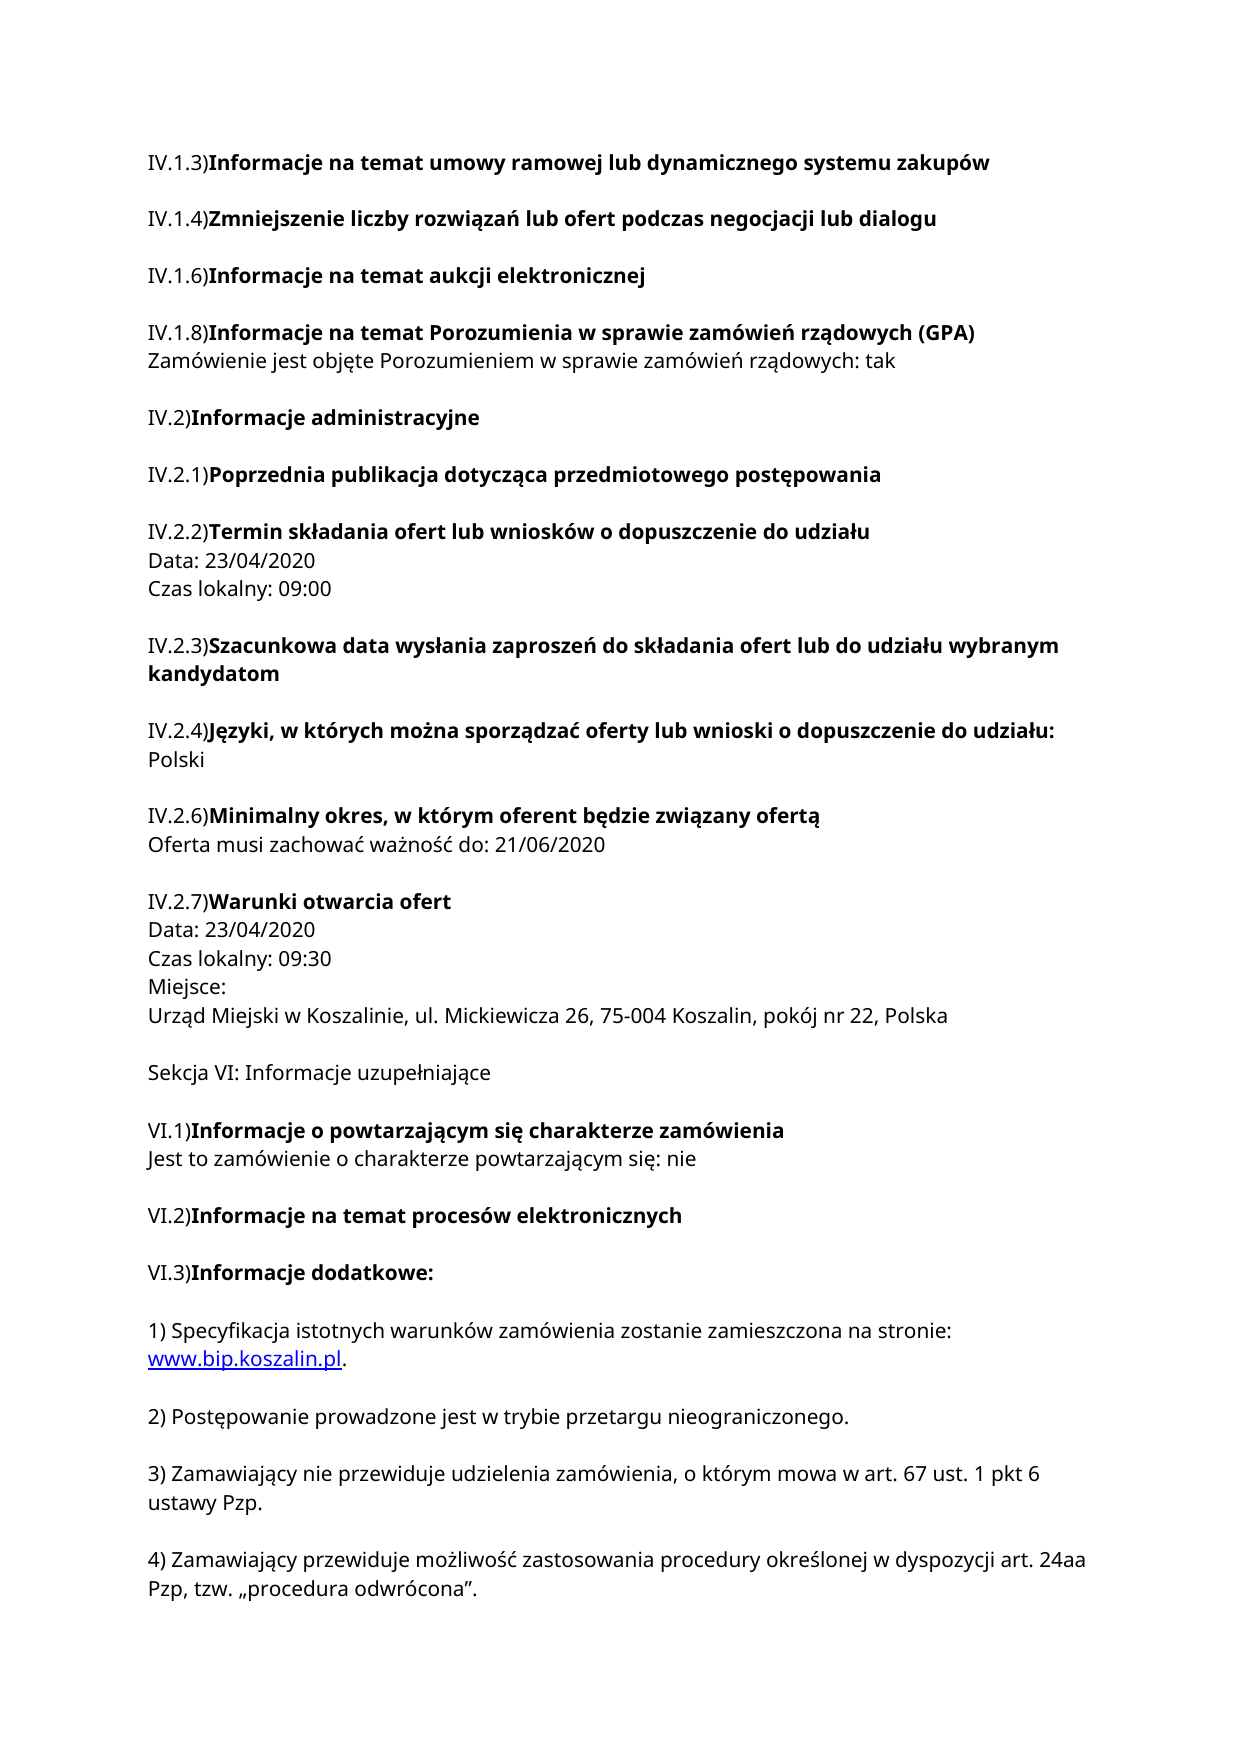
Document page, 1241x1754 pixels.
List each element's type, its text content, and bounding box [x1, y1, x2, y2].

text IV.2.3)Szacunkowa data wysłania zaproszeń do składania ofert lub do udziału wybranym kandydatom [148, 631, 1093, 688]
text VI.2)Informacje na temat procesów elektronicznych [148, 1201, 1093, 1230]
text IV.1.4)Zmniejszenie liczby rozwiązań lub ofert podczas negocjacji lub dialogu [148, 204, 1093, 233]
text IV.2.1)Poprzednia publikacja dotycząca przedmiotowego postępowania [148, 460, 1093, 489]
text 4) Zamawiający przewiduje możliwość zastosowania procedury określonej w dyspozycji art. 24aa Pzp, tzw. „procedura odwrócona”. [148, 1545, 1093, 1602]
text Urząd Miejski w Koszalinie, ul. Mickiewicza 26, 75-004 Koszalin, pokój nr 22, Polska [148, 1001, 1093, 1029]
text IV.2.2)Termin składania ofert lub wniosków o dopuszczenie do udziału [148, 517, 1093, 546]
text Czas lokalny: 09:00 [148, 574, 1093, 603]
text Data: 23/04/2020 [148, 546, 1093, 574]
text Czas lokalny: 09:30 [148, 944, 1093, 972]
text IV.1.8)Informacje na temat Porozumienia w sprawie zamówień rządowych (GPA) [148, 318, 1093, 347]
text Sekcja VI: Informacje uzupełniające [148, 1058, 1093, 1087]
text IV.2.7)Warunki otwarcia ofert [148, 887, 1093, 915]
text 3) Zamawiający nie przewiduje udzielenia zamówienia, o którym mowa w art. 67 ust. 1 pkt 6 ustawy Pzp. [148, 1459, 1093, 1516]
text Miejsce: [148, 972, 1093, 1001]
text IV.2.6)Minimalny okres, w którym oferent będzie związany ofertą [148, 802, 1093, 830]
text Zamówienie jest objęte Porozumieniem w sprawie zamówień rządowych: tak [148, 347, 1093, 375]
text 1) Specyfikacja istotnych warunków zamówienia zostanie zamieszczona na stronie: www.bip.koszalin.pl. [148, 1316, 1093, 1373]
text Jest to zamówienie o charakterze powtarzającym się: nie [148, 1144, 1093, 1173]
text VI.3)Informacje dodatkowe: [148, 1258, 1093, 1287]
text IV.1.3)Informacje na temat umowy ramowej lub dynamicznego systemu zakupów [148, 148, 1093, 176]
text Polski [148, 745, 1093, 773]
text 2) Postępowanie prowadzone jest w trybie przetargu nieograniczonego. [148, 1402, 1093, 1430]
text IV.1.6)Informacje na temat aukcji elektronicznej [148, 261, 1093, 290]
text Data: 23/04/2020 [148, 915, 1093, 944]
text VI.1)Informacje o powtarzającym się charakterze zamówienia [148, 1116, 1093, 1144]
text IV.2.4)Języki, w których można sporządzać oferty lub wnioski o dopuszczenie do udziału: [148, 716, 1093, 745]
text Oferta musi zachować ważność do: 21/06/2020 [148, 830, 1093, 858]
text IV.2)Informacje administracyjne [148, 403, 1093, 432]
